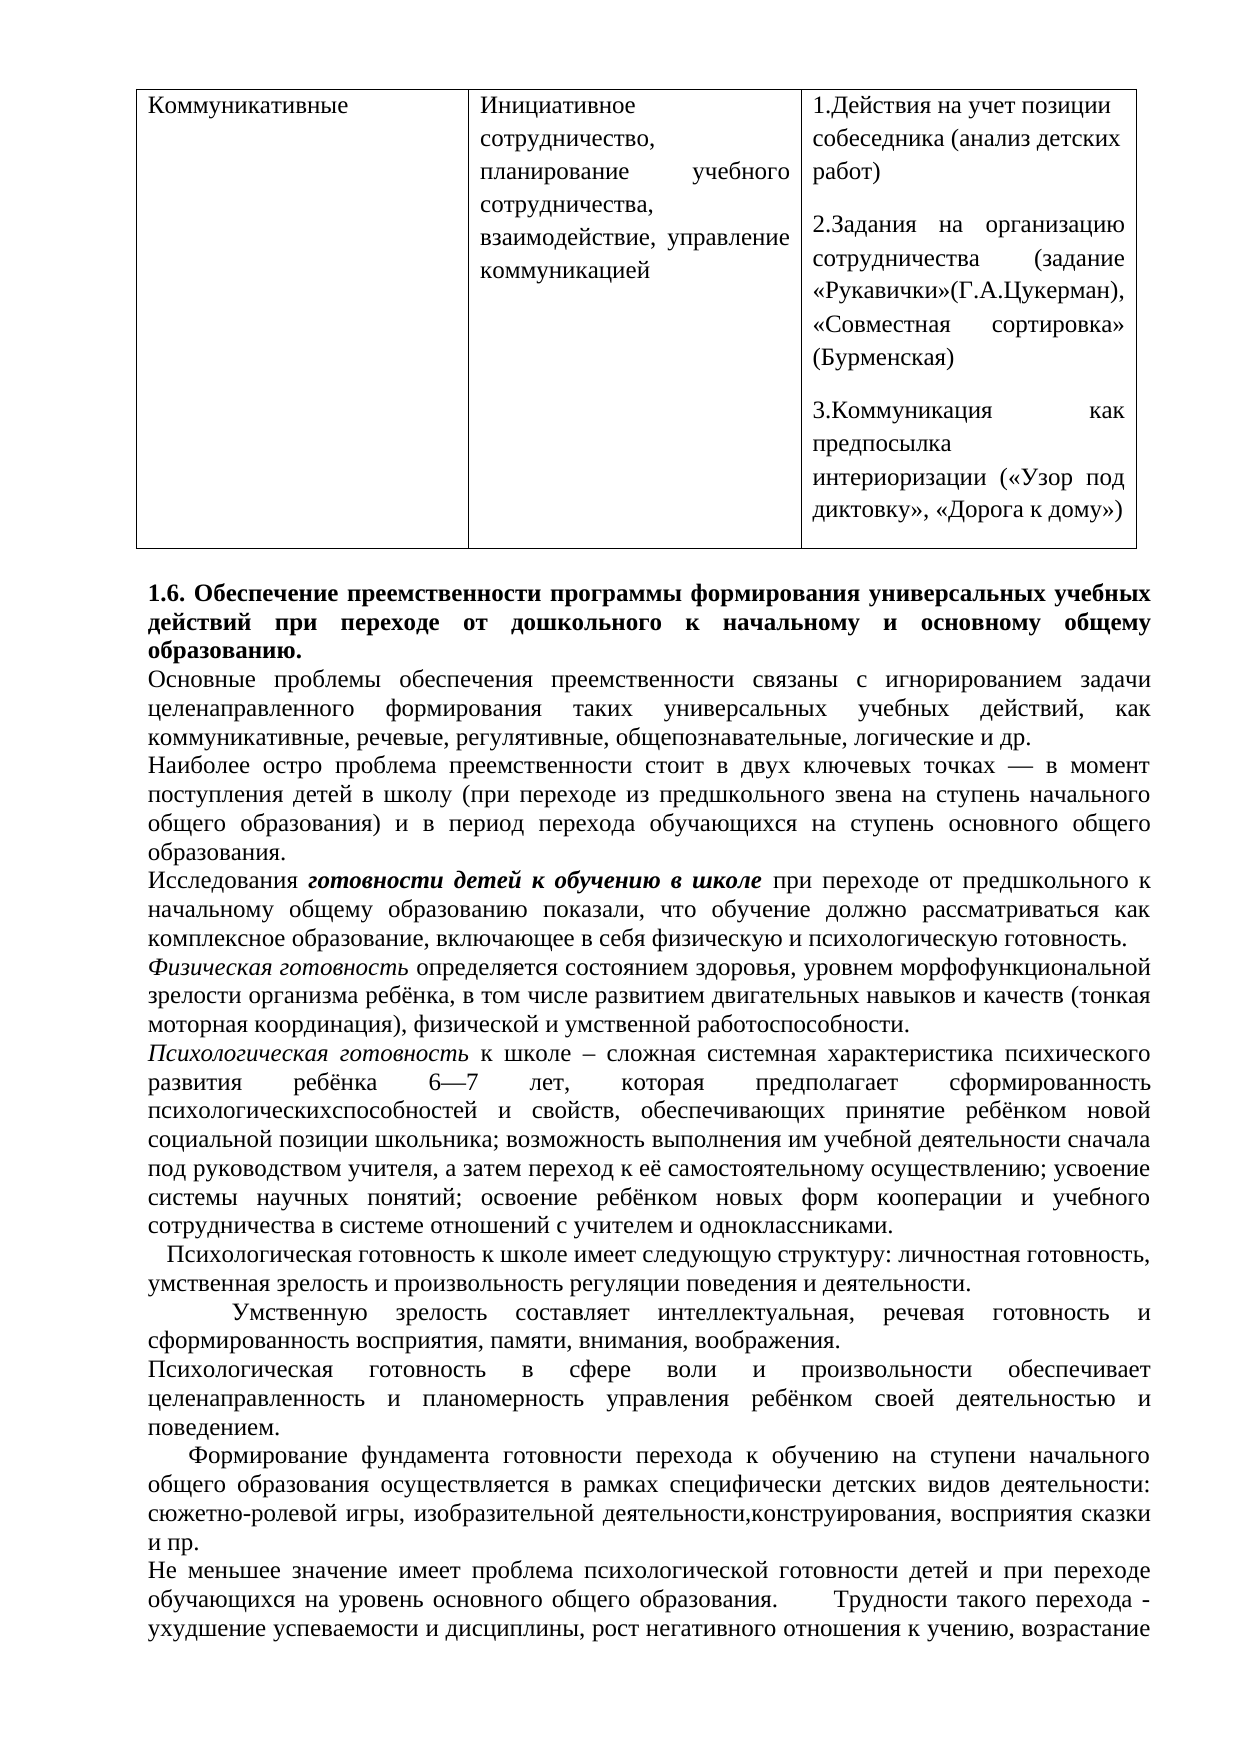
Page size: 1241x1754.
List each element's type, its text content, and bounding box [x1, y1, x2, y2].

text Исследования готовности детей к обучению в школе при переходе от предшкольного к начальному общему образованию показали, что обучение должно рассматриваться как комплексное образование, включающее в себя физическую и психологическую готовность. [148, 865, 1152, 952]
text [148, 1555, 1152, 1642]
text Психологическая готовность к школе – сложная системная характеристика психического развития ребёнка 6—7 лет, которая предполагает сформированность психологическихспособностей и свойств, обеспечивающих принятие ребёнком новой социальной позиции школьника; возможность выполнения им учебной деятельности сначала под руководством учителя, а затем переход к её самостоятельному осуществлению; усвоение системы научных понятий; освоение ребёнком новых форм кооперации и учебного сотрудничества в системе отношений с учителем и одноклассниками. [148, 1038, 1152, 1239]
text 1.6. Обеспечение преемственности программы формирования универсальных учебных действий при переходе от дошкольного к начальному и основному общему образованию. [148, 578, 1152, 664]
text Формирование фундамента готовности перехода к обучению на ступени начального общего образования осуществляется в рамках специфически детских видов деятельности: сюжетно-ролевой игры, изобразительной деятельности,конструирования, восприятия сказки и пр. [148, 1440, 1152, 1555]
text Умственную зрелость составляет интеллектуальная, речевая готовность и сформированность восприятия, памяти, внимания, воображения. [148, 1297, 1152, 1354]
text Наиболее остро проблема преемственности стоит в двух ключевых точках — в момент поступления детей в школу (при переходе из предшкольного звена на ступень начального общего образования) и в период перехода обучающихся на ступень основного общего образования. [148, 750, 1152, 865]
text Физическая готовность определяется состоянием здоровья, уровнем морфофункциональной зрелости организма ребёнка, в том числе развитием двигательных навыков и качеств (тонкая моторная координация), физической и умственной работоспособности. [148, 952, 1152, 1038]
text Психологическая готовность в сфере воли и произвольности обеспечивает целенаправленность и планомерность управления ребёнком своей деятельностью и поведением. [148, 1354, 1152, 1440]
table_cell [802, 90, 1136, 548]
text Психологическая готовность к школе имеет следующую структуру: личностная готовность, умственная зрелость и произвольность регуляции поведения и деятельности. [148, 1239, 1152, 1297]
text Основные проблемы обеспечения преемственности связаны с игнорированием задачи целенаправленного формирования таких универсальных учебных действий, как коммуникативные, речевые, регулятивные, общепознавательные, логические и др. [148, 664, 1152, 750]
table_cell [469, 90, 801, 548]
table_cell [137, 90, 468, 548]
